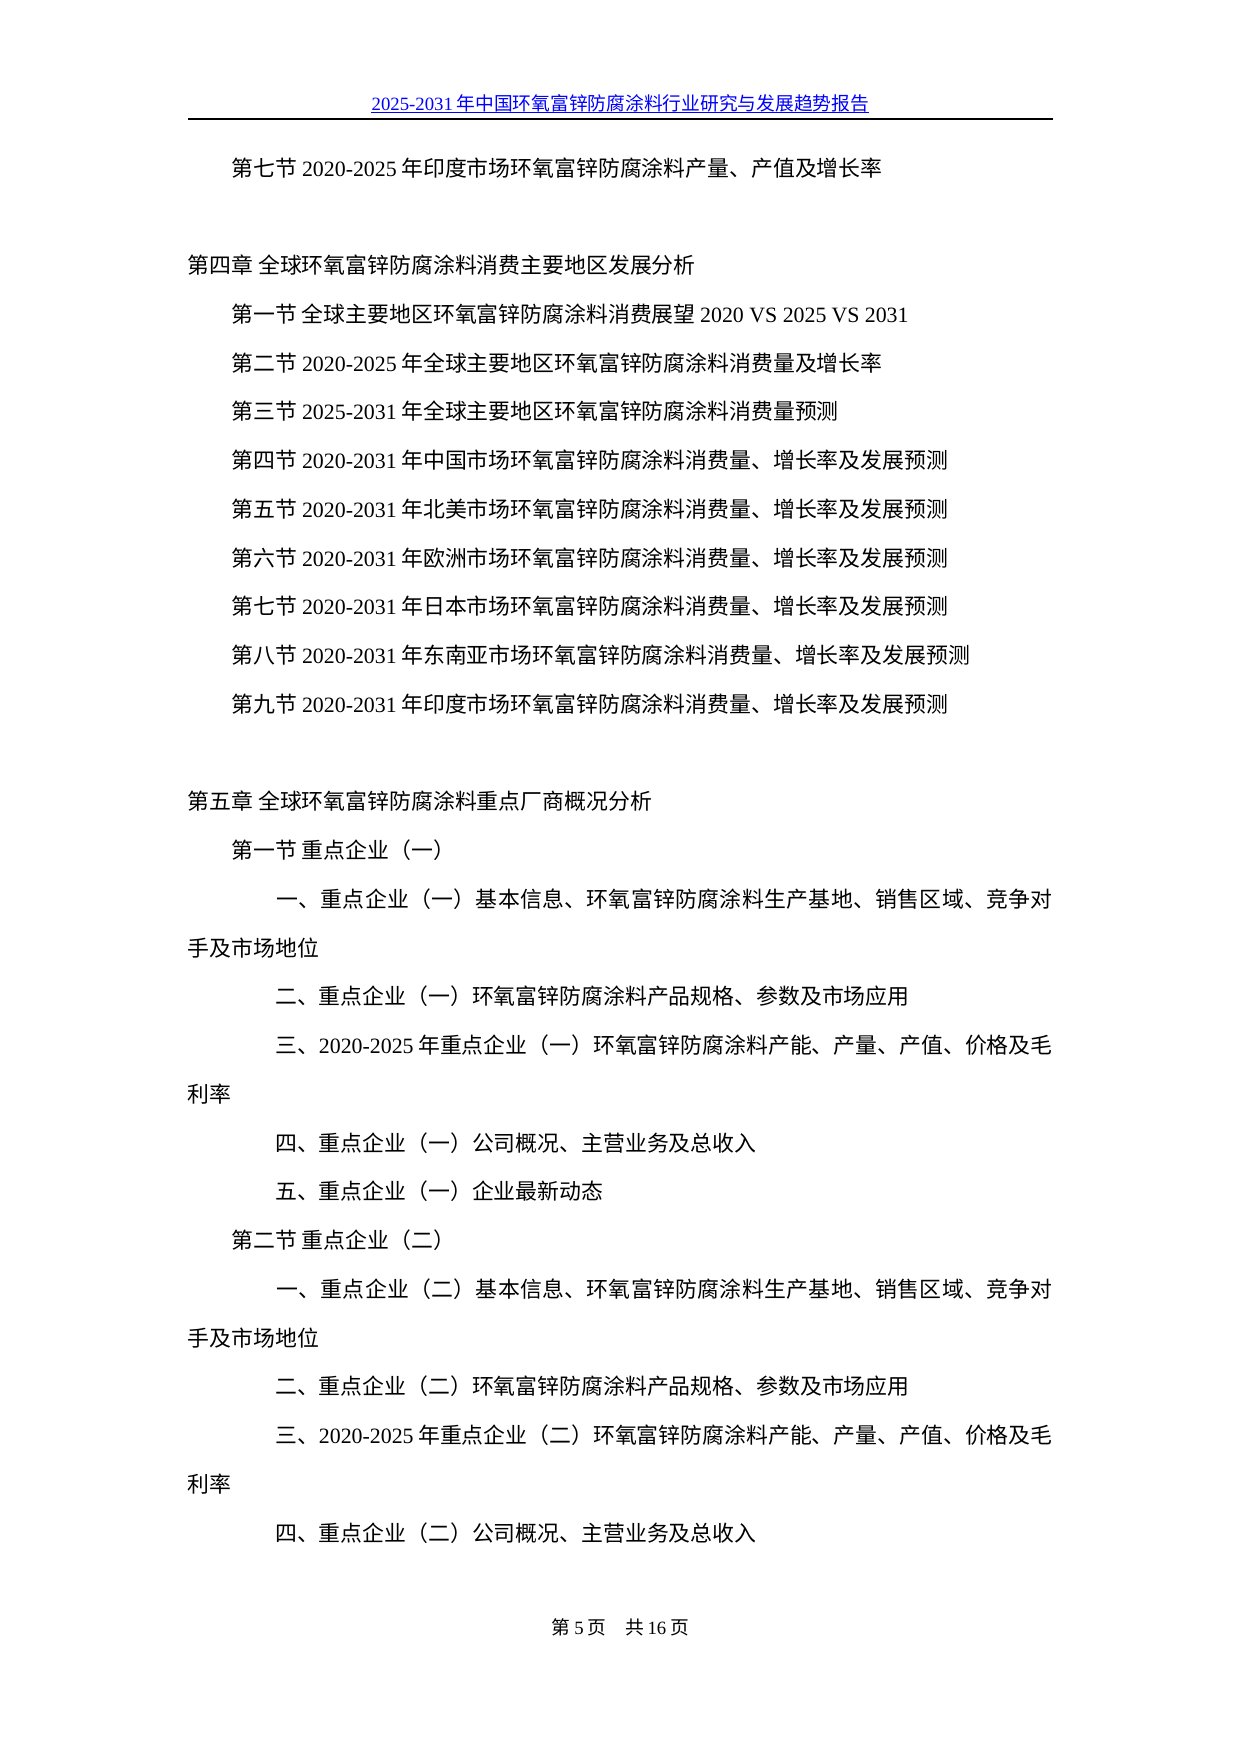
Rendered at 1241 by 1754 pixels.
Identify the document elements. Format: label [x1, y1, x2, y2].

text [187, 150, 1053, 1548]
